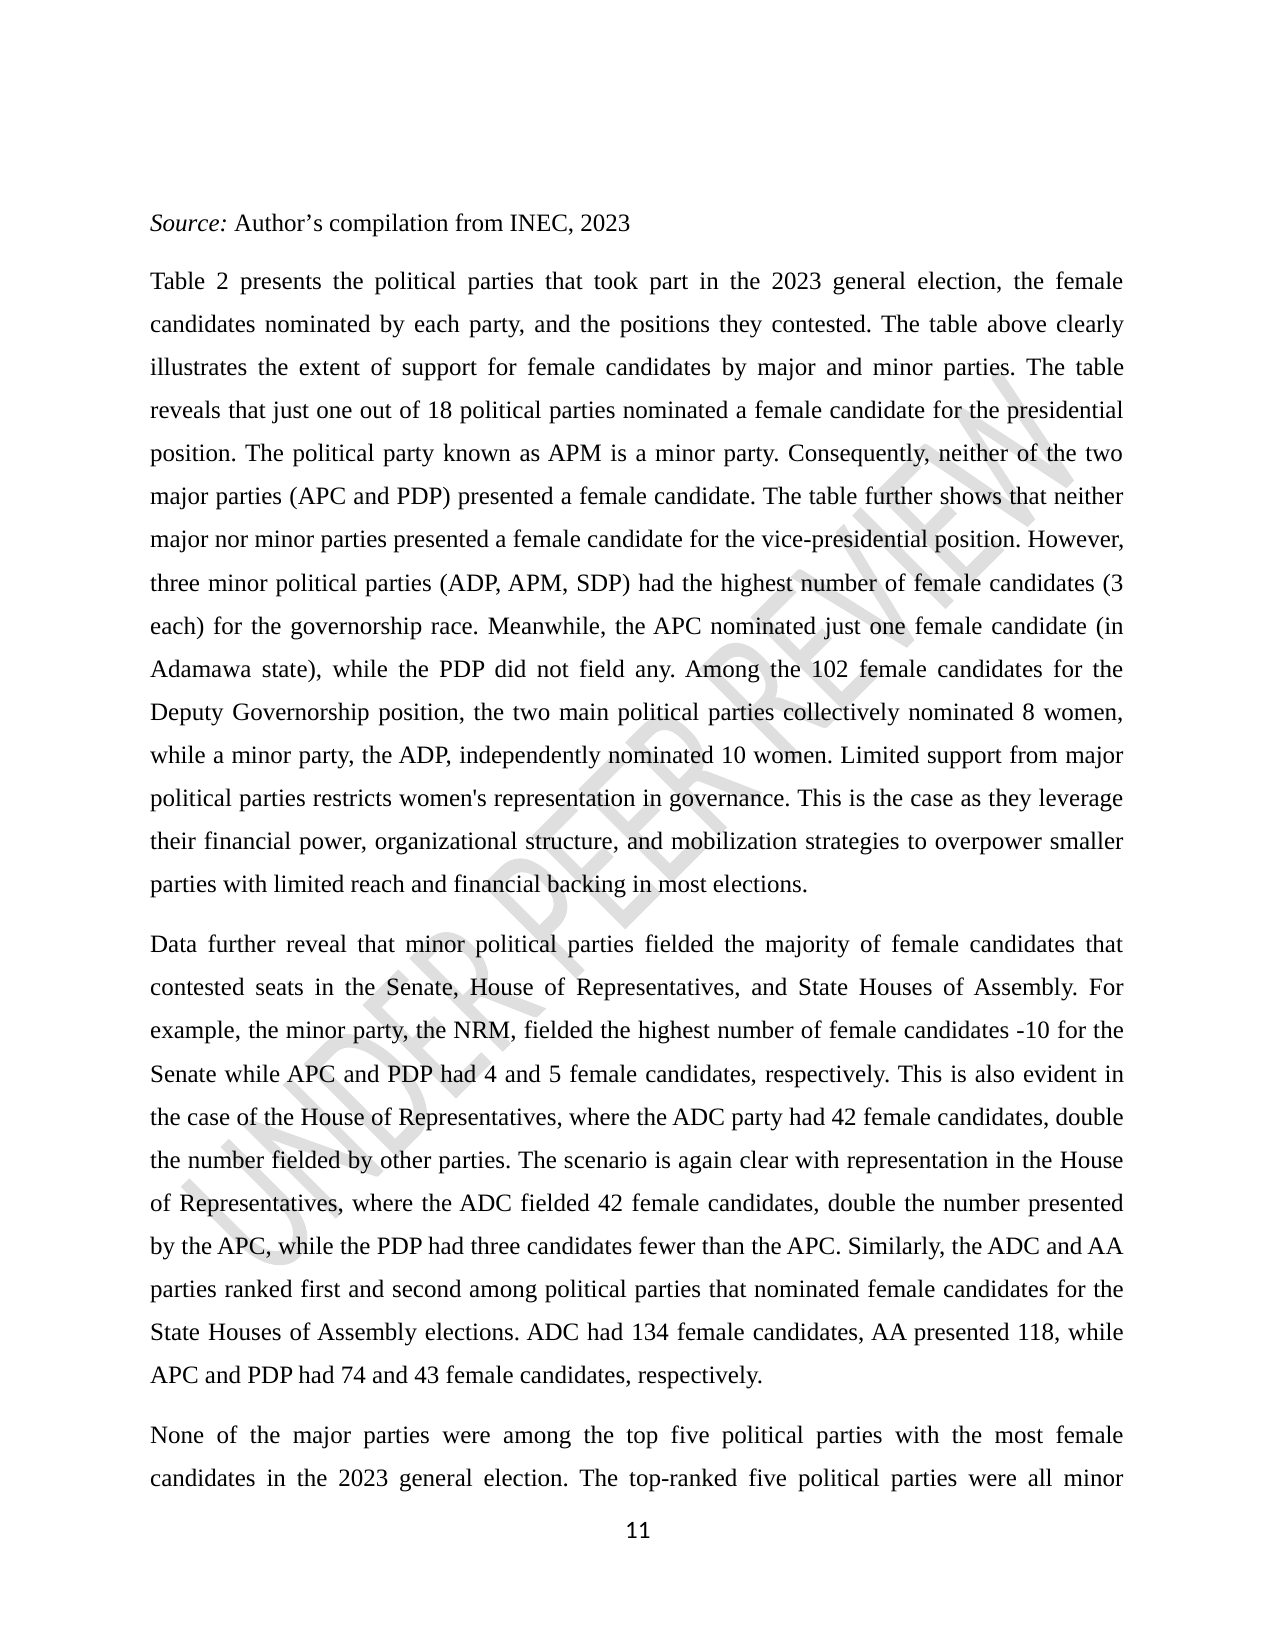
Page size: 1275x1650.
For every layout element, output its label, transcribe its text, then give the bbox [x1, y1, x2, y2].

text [150, 1420, 1125, 1492]
text Data further reveal that minor political parties fielded the majority of female candidates that contested seats in the Senate, House of Representatives, and State Houses of Assembly. For example, the minor party, the NRM, fielded the highest number of female candidates -10 for the Senate while APC and PDP had 4 and 5 female candidates, respectively. This is also evident in the case of the House of Representatives, where the ADC party had 42 female candidates, double the number fielded by other parties. The scenario is again clear with representation in the House of Representatives, where the ADC fielded 42 female candidates, double the number presented by the APC, while the PDP had three candidates fewer than the APC. Similarly, the ADC and AA parties ranked first and second among political parties that nominated female candidates for the State Houses of Assembly elections. ADC had 134 female candidates, AA presented 118, while APC and PDP had 74 and 43 female candidates, respectively. [150, 929, 1125, 1389]
text Source: Author’s compilation from INEC, 2023 [150, 208, 1125, 237]
text Table 2 presents the political parties that took part in the 2023 general election, the female candidates nominated by each party, and the positions they contested. The table above clearly illustrates the extent of support for female candidates by major and minor parties. The table reveals that just one out of 18 political parties nominated a female candidate for the presidential position. The political party known as APM is a minor party. Consequently, neither of the two major parties (APC and PDP) presented a female candidate. The table further shows that neither major nor minor parties presented a female candidate for the vice-presidential position. However, three minor political parties (ADP, APM, SDP) had the highest number of female candidates (3 each) for the governorship race. Meanwhile, the APC nominated just one female candidate (in Adamawa state), while the PDP did not field any. Among the 102 female candidates for the Deputy Governorship position, the two main political parties collectively nominated 8 women, while a minor party, the ADP, independently nominated 10 women. Limited support from major political parties restricts women's representation in governance. This is the case as they leverage their financial power, organizational structure, and mobilization strategies to overpower smaller parties with limited reach and financial backing in most elections. [150, 266, 1125, 898]
